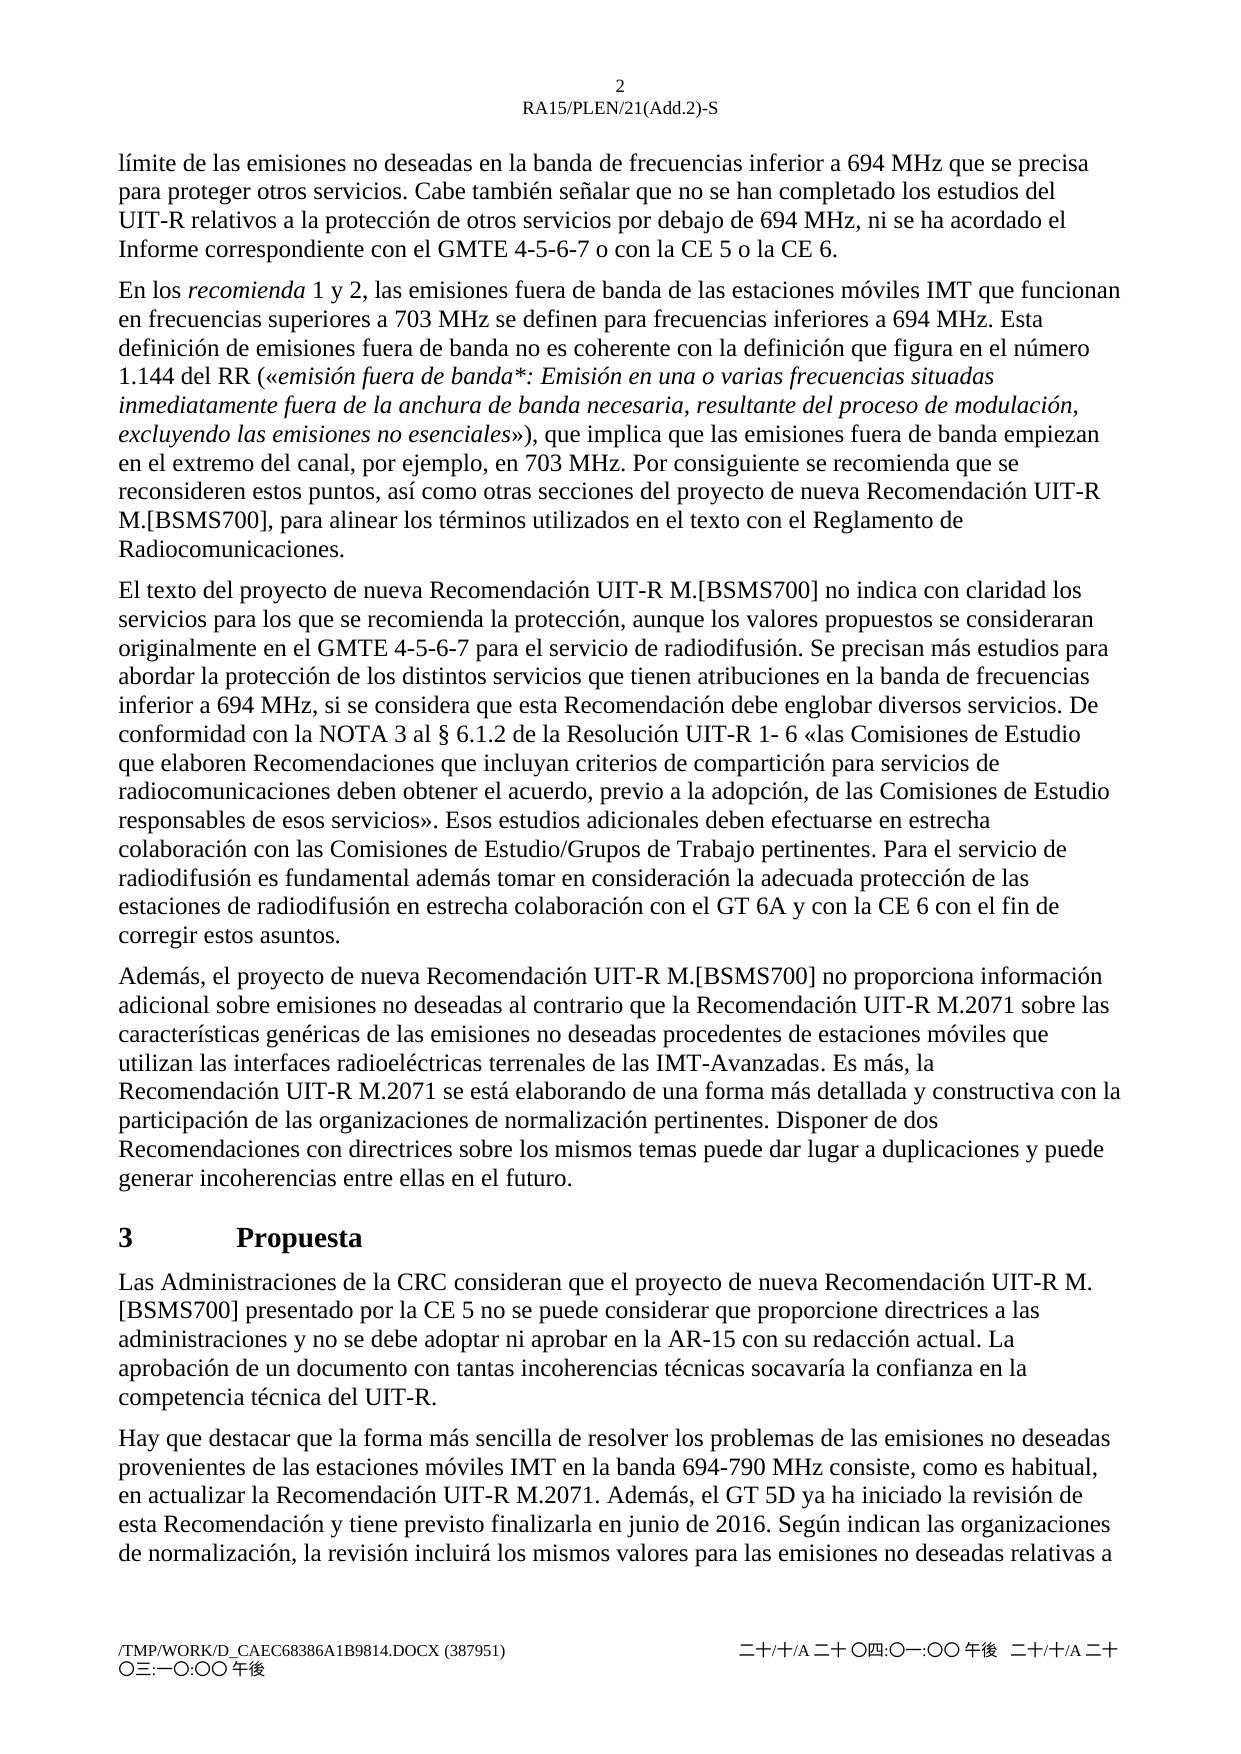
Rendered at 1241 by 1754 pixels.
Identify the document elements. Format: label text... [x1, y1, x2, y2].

text Las Administraciones de la CRC consideran que el proyecto de nueva Recomendación UIT-R M. [BSMS700] presentado por la CE 5 no se puede considerar que proporcione directrices a las administraciones y no se debe adoptar ni aprobar en la AR-15 con su redacción actual. La aprobación de un documento con tantas incoherencias técnicas socavaría la confianza en la competencia técnica del UIT-R. [118, 1267, 1122, 1410]
text Además, el proyecto de nueva Recomendación UIT-R M.[BSMS700] no proporciona información adicional sobre emisiones no deseadas al contrario que la Recomendación UIT-R M.2071 sobre las características genéricas de las emisiones no deseadas procedentes de estaciones móviles que utilizan las interfaces radioeléctricas terrenales de las IMT-Avanzadas. Es más, la Recomendación UIT-R M.2071 se está elaborando de una forma más detallada y constructiva con la participación de las organizaciones de normalización pertinentes. Disponer de dos Recomendaciones con directrices sobre los mismos temas puede dar lugar a duplicaciones y puede generar incoherencias entre ellas en el futuro. [118, 961, 1122, 1191]
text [118, 1423, 1122, 1567]
subtitle 3 Propuesta [118, 1221, 1122, 1254]
text En los recomienda 1 y 2, las emisiones fuera de banda de las estaciones móviles IMT que funcionan en frecuencias superiores a 703 MHz se definen para frecuencias inferiores a 694 MHz. Esta definición de emisiones fuera de banda no es coherente con la definición que figura en el número 1.144 del RR («emisión fuera de banda*: Emisión en una o varias frecuencias situadas inmediatamente fuera de la anchura de banda necesaria, resultante del proceso de modulación, excluyendo las emisiones no esenciales»), que implica que las emisiones fuera de banda empiezan en el extremo del canal, por ejemplo, en 703 MHz. Por consiguiente se recomienda que se reconsideren estos puntos, así como otras secciones del proyecto de nueva Recomendación UIT-R M.[BSMS700], para alinear los términos utilizados en el texto con el Reglamento de Radiocomunicaciones. [118, 275, 1122, 563]
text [118, 148, 1122, 263]
text El texto del proyecto de nueva Recomendación UIT-R M.[BSMS700] no indica con claridad los servicios para los que se recomienda la protección, aunque los valores propuestos se consideraran originalmente en el GMTE 4-5-6-7 para el servicio de radiodifusión. Se precisan más estudios para abordar la protección de los distintos servicios que tienen atribuciones en la banda de frecuencias inferior a 694 MHz, si se considera que esta Recomendación debe englobar diversos servicios. De conformidad con la NOTA 3 al § 6.1.2 de la Resolución UIT-R 1- 6 «las Comisiones de Estudio que elaboren Recomendaciones que incluyan criterios de compartición para servicios de radiocomunicaciones deben obtener el acuerdo, previo a la adopción, de las Comisiones de Estudio responsables de esos servicios». Esos estudios adicionales deben efectuarse en estrecha colaboración con las Comisiones de Estudio/Grupos de Trabajo pertinentes. Para el servicio de radiodifusión es fundamental además tomar en consideración la adecuada protección de las estaciones de radiodifusión en estrecha colaboración con el GT 6A y con la CE 6 con el fin de corregir estos asuntos. [118, 575, 1122, 949]
